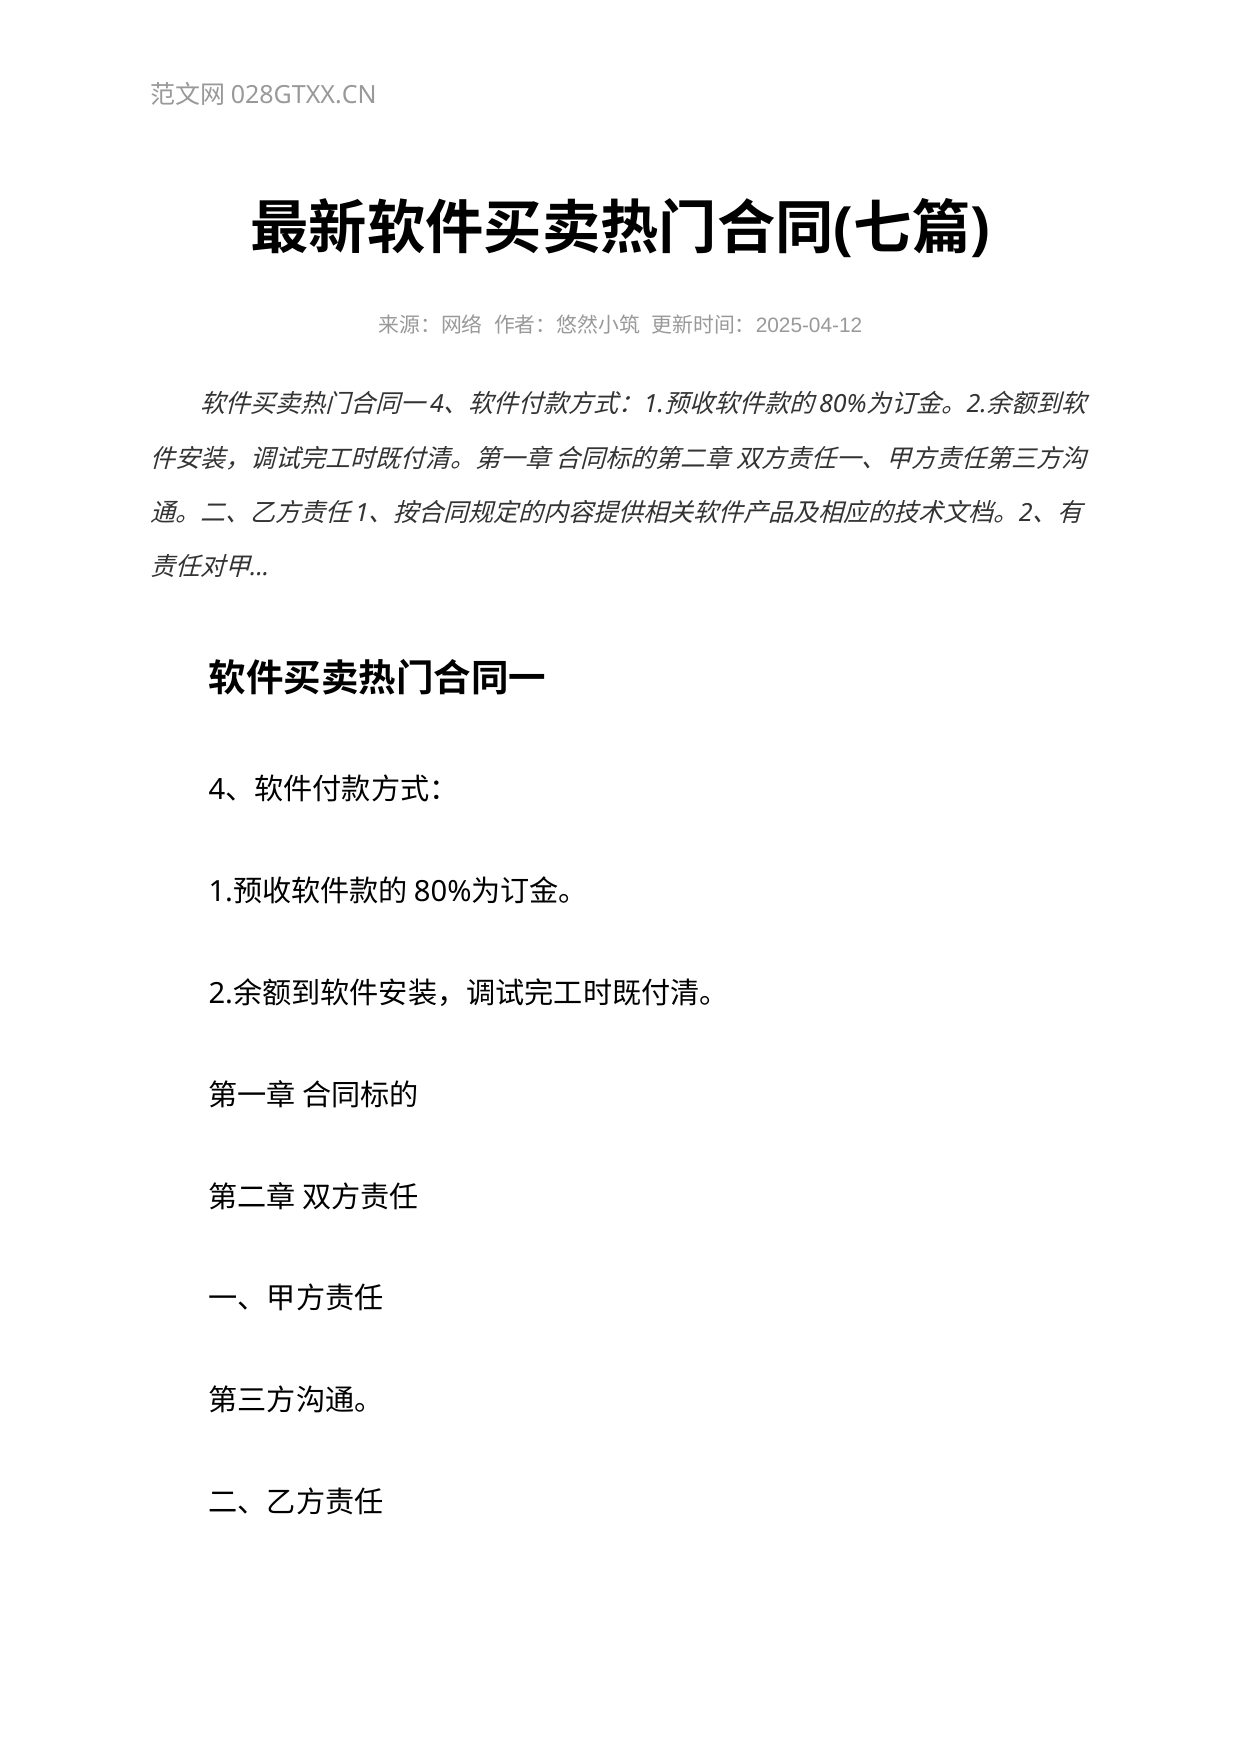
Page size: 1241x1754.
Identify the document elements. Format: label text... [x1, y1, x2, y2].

text 二、乙方责任 [150, 1478, 1090, 1521]
text 4、软件付款方式： [150, 766, 1090, 808]
text 2.余额到软件安装，调试完工时既付清。 [150, 969, 1090, 1012]
text 1.预收软件款的80%为订金。 [150, 867, 1090, 910]
subtitle 最新软件买卖热门合同(七篇) [150, 181, 1090, 266]
text 第二章 双方责任 [150, 1173, 1090, 1216]
text 第一章 合同标的 [150, 1071, 1090, 1114]
text 一、甲方责任 [150, 1275, 1090, 1317]
text 软件买卖热门合同一 [150, 648, 1090, 702]
text 来源：网络 作者：悠然小筑 更新时间：2025-04-12 [150, 313, 1090, 337]
text 第三方沟通。 [150, 1377, 1090, 1419]
text 软件买卖热门合同一4、软件付款方式：1.预收软件款的80%为订金。2.余额到软件安装，调试完工时既付清。第一章 合同标的第二章 双方责任一、甲方责任第三方沟通。二、乙方责任1、按合同规定的内容提供相关软件产品及相应的技术文档。2、有责任对甲... [150, 384, 1090, 583]
